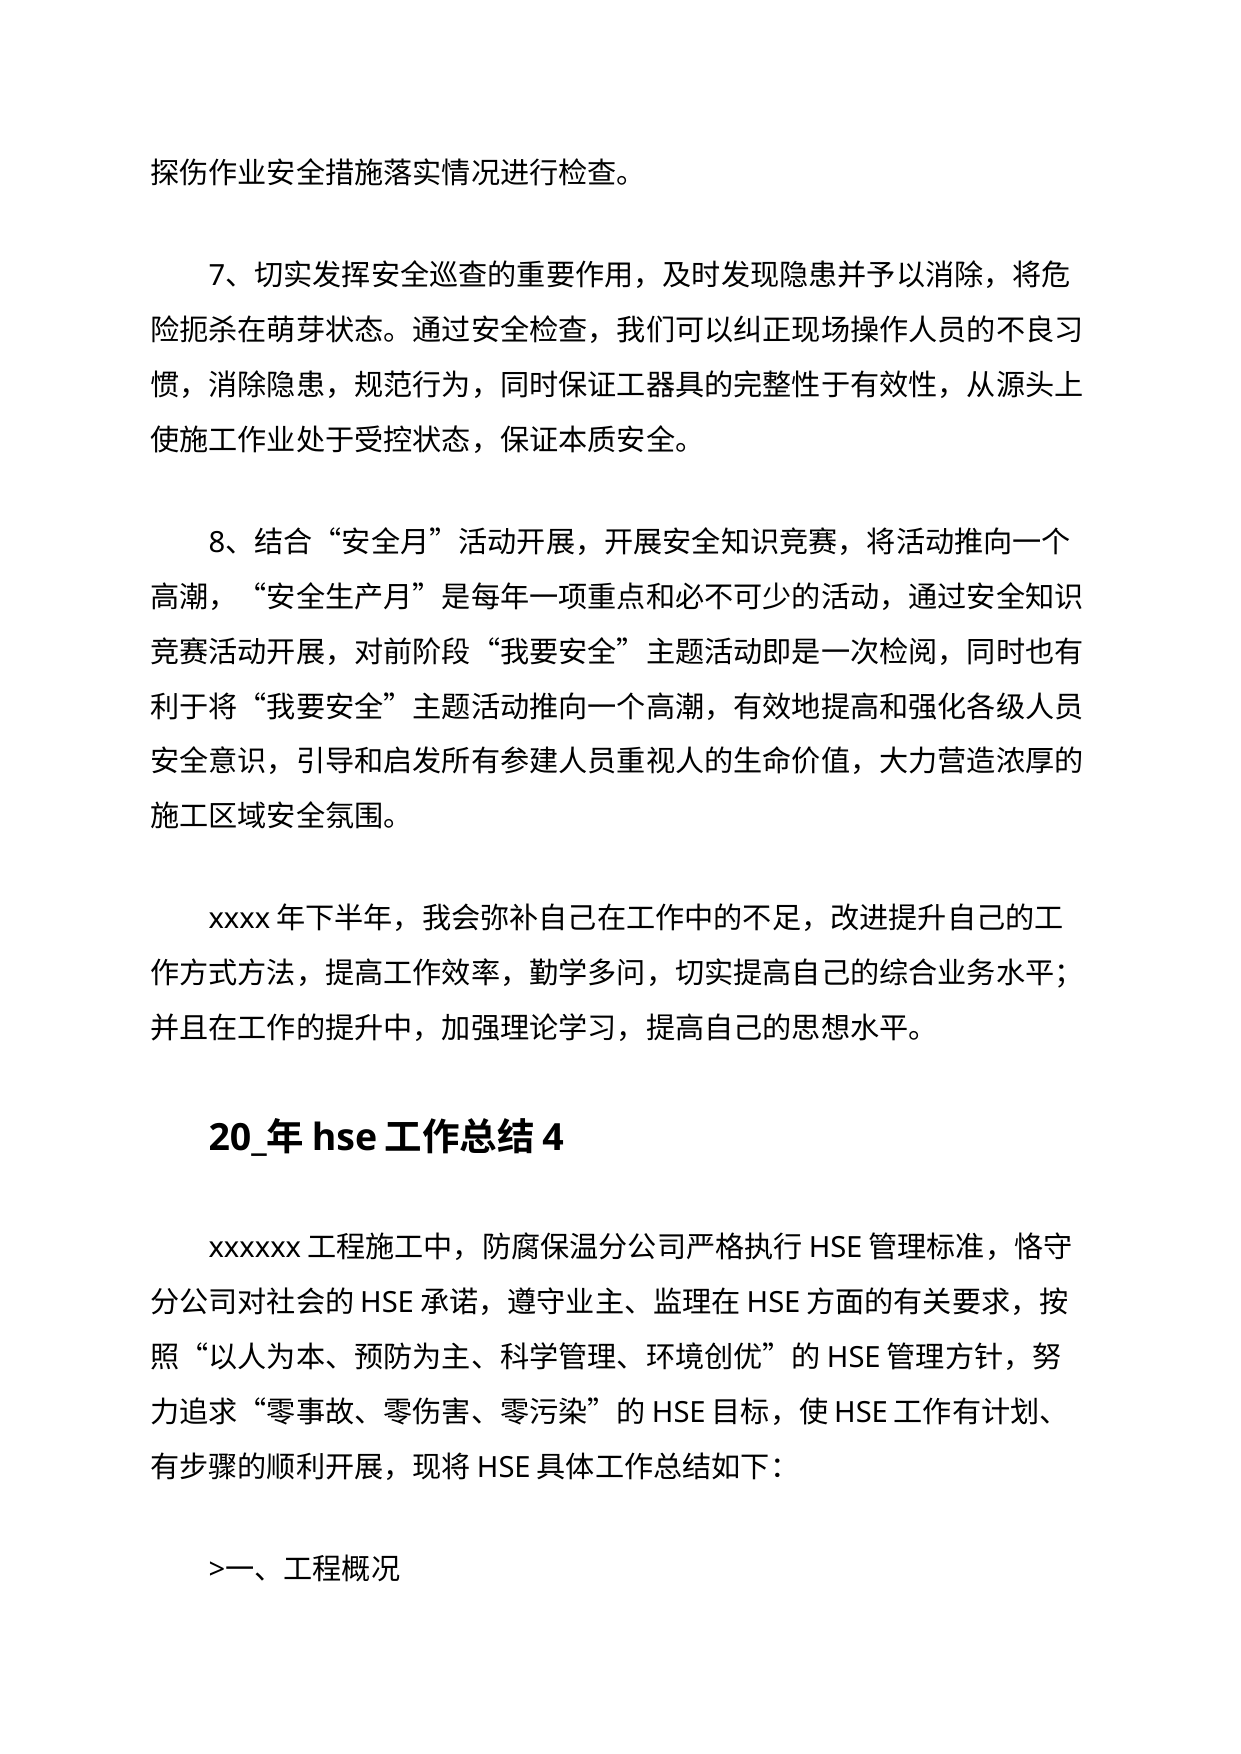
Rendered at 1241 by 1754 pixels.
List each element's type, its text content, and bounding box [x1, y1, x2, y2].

text xxxxxx工程施工中，防腐保温分公司严格执行HSE管理标准，恪守分公司对社会的HSE承诺，遵守业主、监理在HSE方面的有关要求，按照“以人为本、预防为主、科学管理、环境创优”的HSE管理方针，努力追求“零事故、零伤害、零污染”的HSE目标，使HSE工作有计划、有步骤的顺利开展，现将HSE具体工作总结如下： [150, 1224, 1090, 1486]
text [150, 150, 1090, 192]
text 8、结合“安全月”活动开展，开展安全知识竞赛，将活动推向一个高潮，“安全生产月”是每年一项重点和必不可少的活动，通过安全知识竞赛活动开展，对前阶段“我要安全”主题活动即是一次检阅，同时也有利于将“我要安全”主题活动推向一个高潮，有效地提高和强化各级人员安全意识，引导和启发所有参建人员重视人的生命价值，大力营造浓厚的施工区域安全氛围。 [150, 518, 1090, 835]
text >一、工程概况 [150, 1546, 1090, 1588]
text xxxx年下半年，我会弥补自己在工作中的不足，改进提升自己的工作方式方法，提高工作效率，勤学多问，切实提高自己的综合业务水平；并且在工作的提升中，加强理论学习，提高自己的思想水平。 [150, 895, 1090, 1047]
text 20_年hse工作总结4 [150, 1106, 1090, 1161]
text 7、切实发挥安全巡查的重要作用，及时发现隐患并予以消除，将危险扼杀在萌芽状态。通过安全检查，我们可以纠正现场操作人员的不良习惯，消除隐患，规范行为，同时保证工器具的完整性于有效性，从源头上使施工作业处于受控状态，保证本质安全。 [150, 252, 1090, 459]
